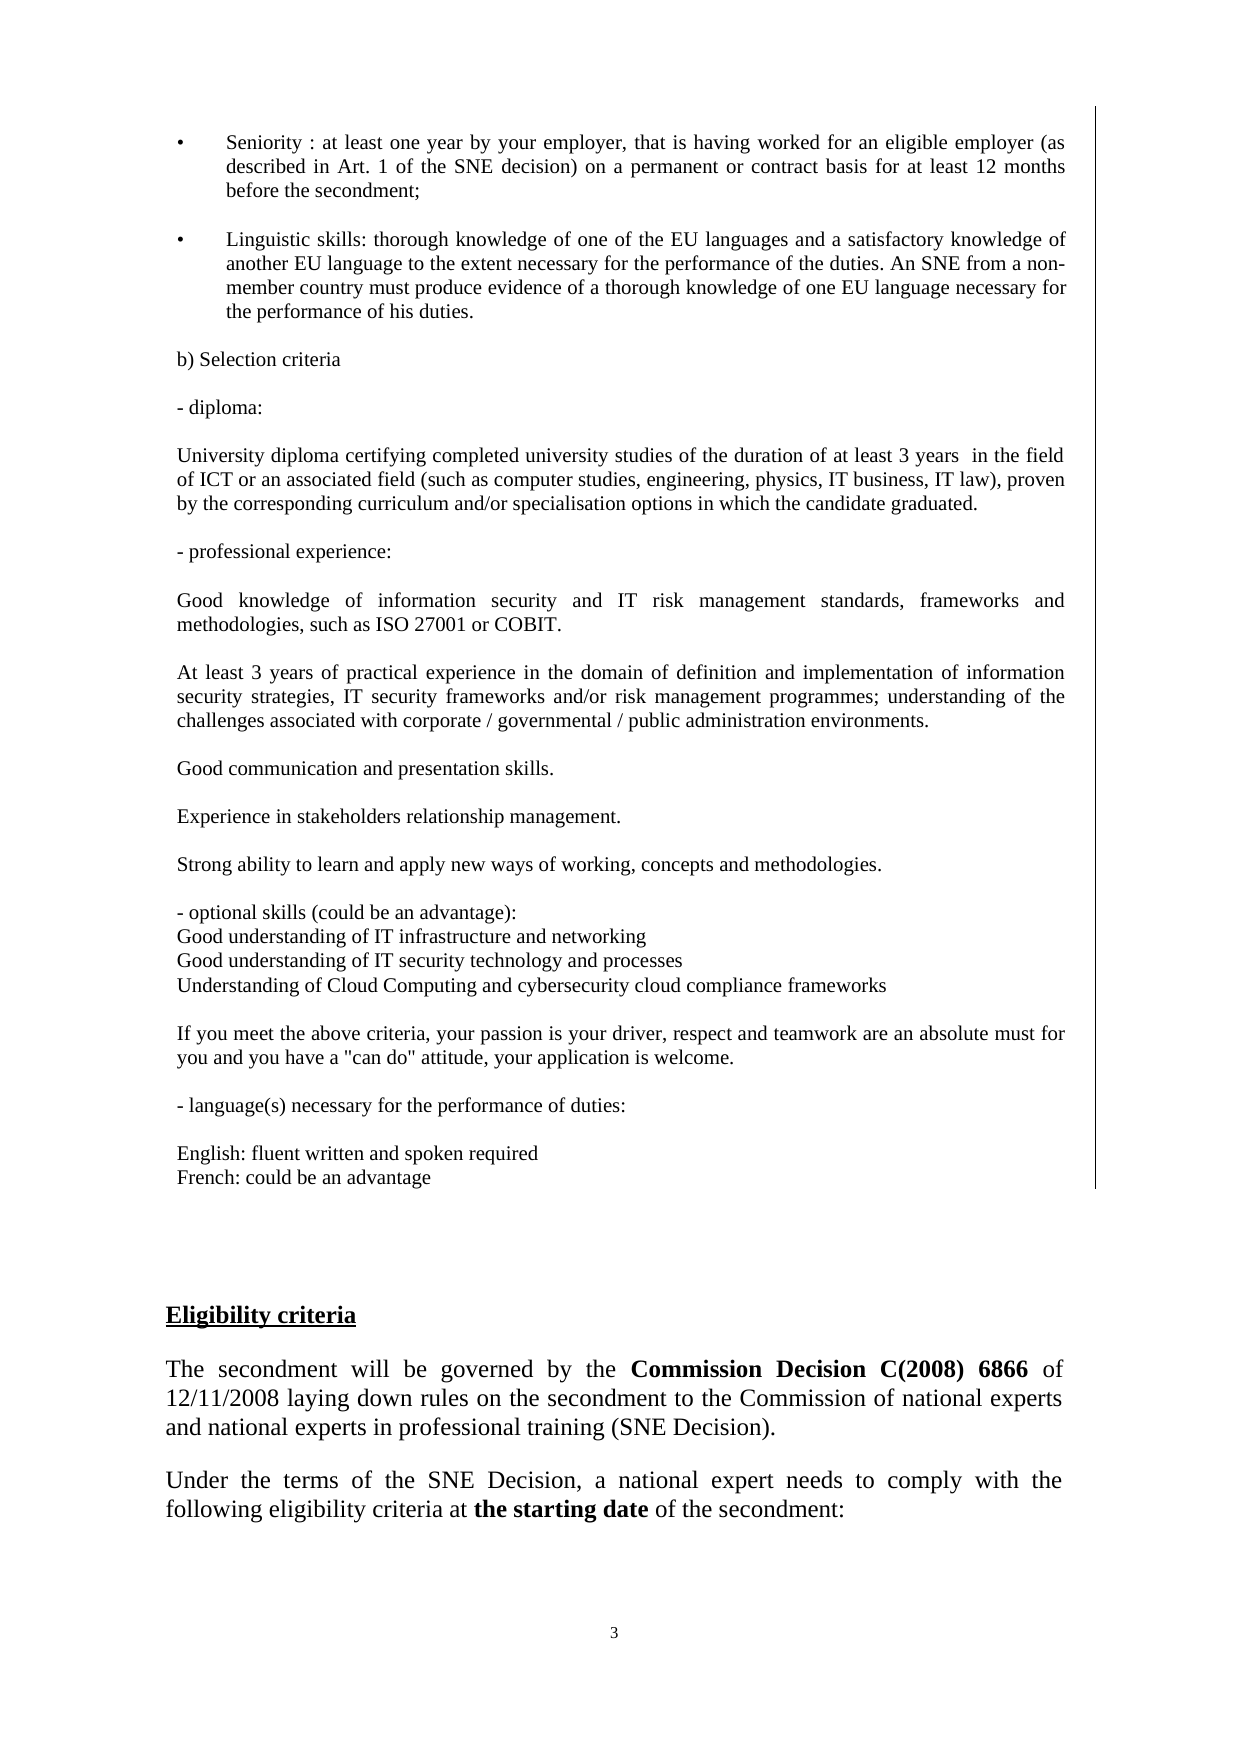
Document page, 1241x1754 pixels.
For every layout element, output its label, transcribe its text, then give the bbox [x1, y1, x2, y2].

text The secondment will be governed by the Commission Decision C(2008) 6866 of 12/11/2008 laying down rules on the secondment to the Commission of national experts and national experts in professional training (SNE Decision). [165, 1354, 1063, 1440]
text Under the terms of the SNE Decision, a national expert needs to comply with the following eligibility criteria at the starting date of the secondment: [165, 1465, 1063, 1523]
list Eligibility criteria [165, 1300, 1063, 1329]
